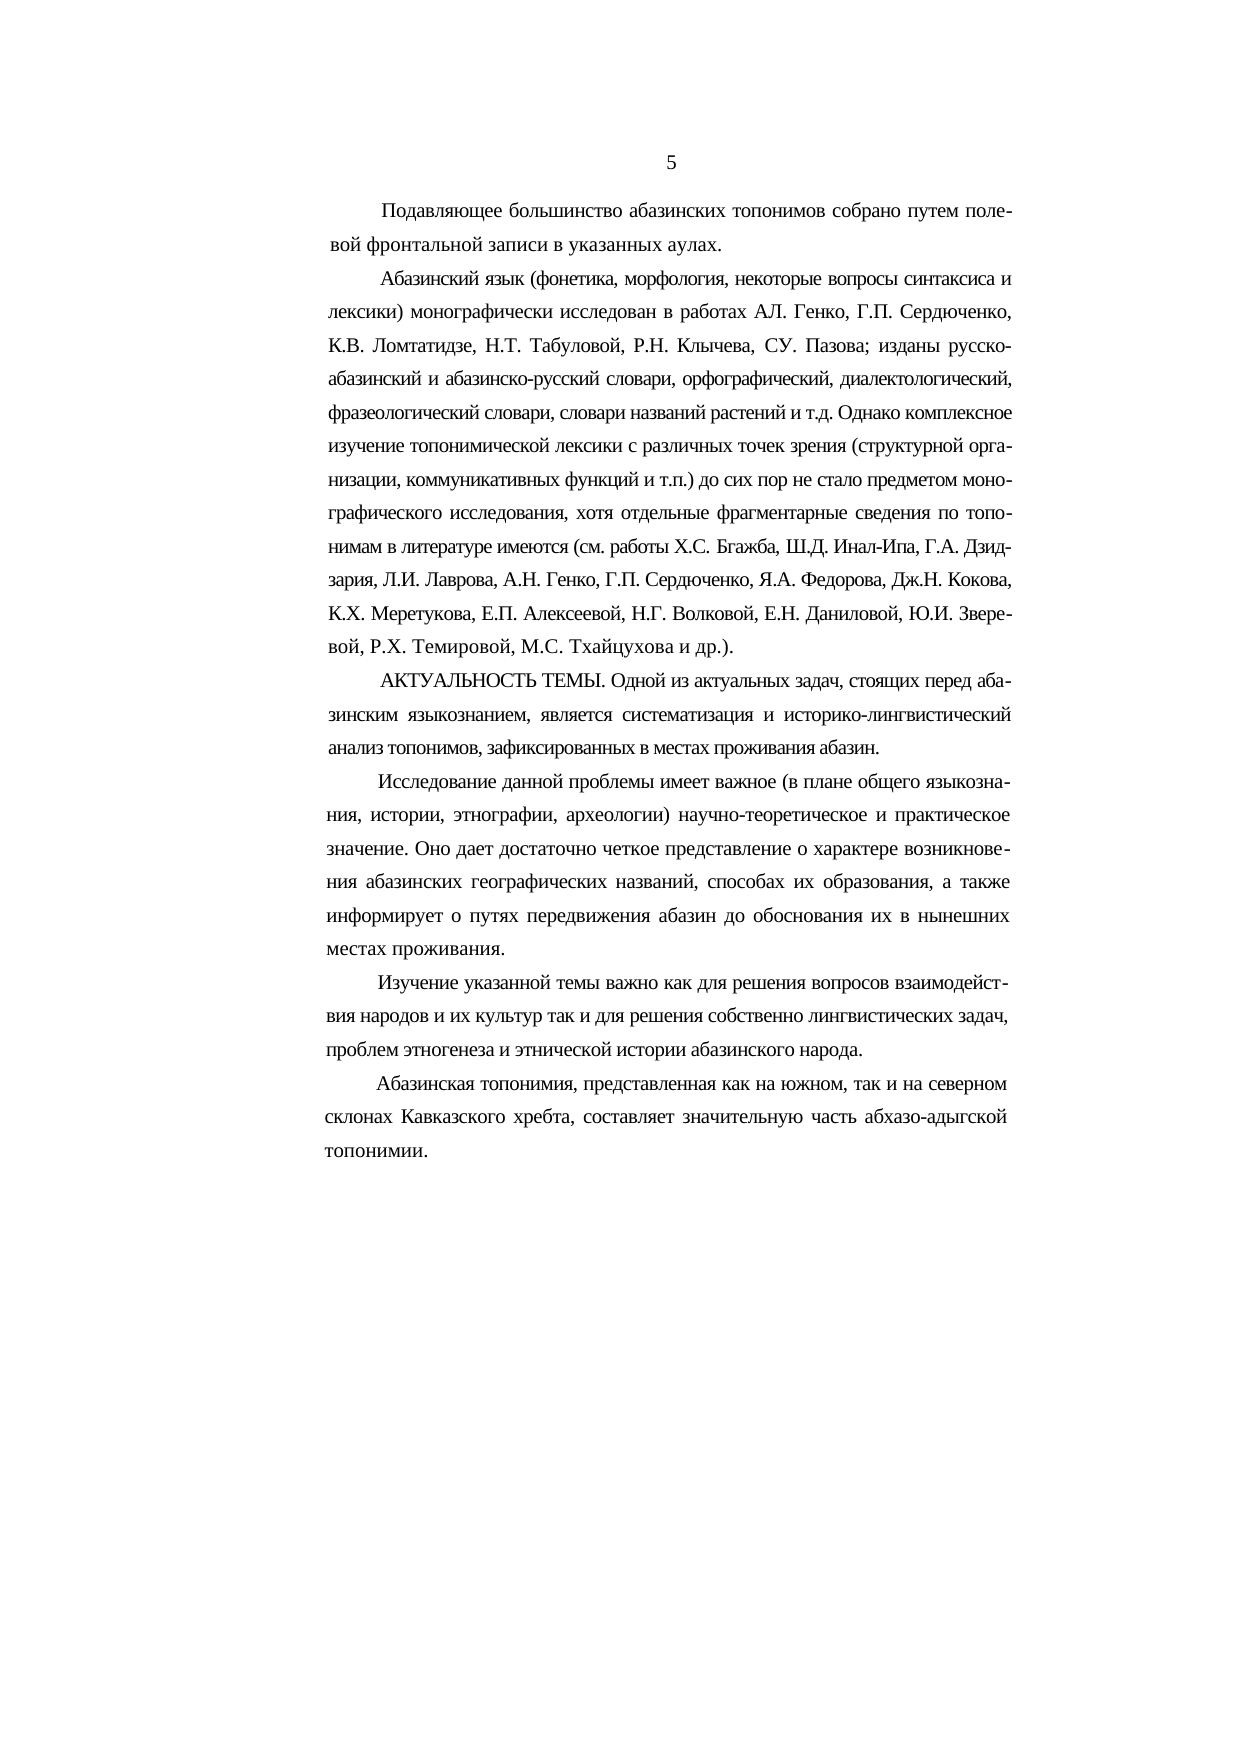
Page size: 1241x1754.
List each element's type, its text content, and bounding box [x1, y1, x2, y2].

text Абазинская топонимия, представленная как на южном, так и на северном склонах Кавказского хребта, составляет значительную часть абхазо-адыгской топонимии. [324, 1063, 1007, 1164]
text АКТУАЛЬНОСТЬ ТЕМЫ. Одной из актуальных задач, стоящих перед абазинским языкознанием, является систематизация и историко-лингвистический анализ топонимов, зафиксированных в местах проживания абазин. [328, 661, 1011, 761]
text Подавляющее большинство абазинских топонимов собрано путем полевой фронтальной записи в указанных аулах. [330, 191, 1012, 258]
text Абазинский язык (фонетика, морфология, некоторые вопросы синтаксиса и лексики) монографически исследован в работах АЛ. Генко, Г.П. Сердюченко, К.В. Ломтатидзе, Н.Т. Табуловой, Р.Н. Клычева, СУ. Пазова; изданы русско-абазинский и абазинско-русский словари, орфографический, диалектологический, фразеологический словари, словари названий растений и т.д. Однако комплексное изучение топонимической лексики с различных точек зрения (структурной организации, коммуникативных функций и т.п.) до сих пор не стало предметом монографического исследования, хотя отдельные фрагментарные сведения по топонимам в литературе имеются (см. работы Х.С. Бгажба, Ш.Д. Инал-Ипа, Г.А. Дзид-зария, Л.И. Лаврова, А.Н. Генко, Г.П. Сердюченко, Я.А. Федорова, Дж.Н. Кокова, К.Х. Меретукова, Е.П. Алексеевой, Н.Г. Волковой, Е.Н. Даниловой, Ю.И. Зверевой, Р.Х. Темировой, М.С. Тхайцухова и др.). [328, 258, 1012, 661]
text Изучение указанной темы важно как для решения вопросов взаимодействия народов и их культур так и для решения собственно лингвистических задач, проблем этногенеза и этнической истории абазинского народа. [326, 962, 1008, 1063]
text 5 [331, 150, 1011, 174]
text Исследование данной проблемы имеет важное (в плане общего языкознания, истории, этнографии, археологии) научно-теоретическое и практическое значение. Оно дает достаточно четкое представление о характере возникновения абазинских географических названий, способах их образования, а также информирует о путях передвижения абазин до обоснования их в нынешних местах проживания. [326, 761, 1011, 962]
